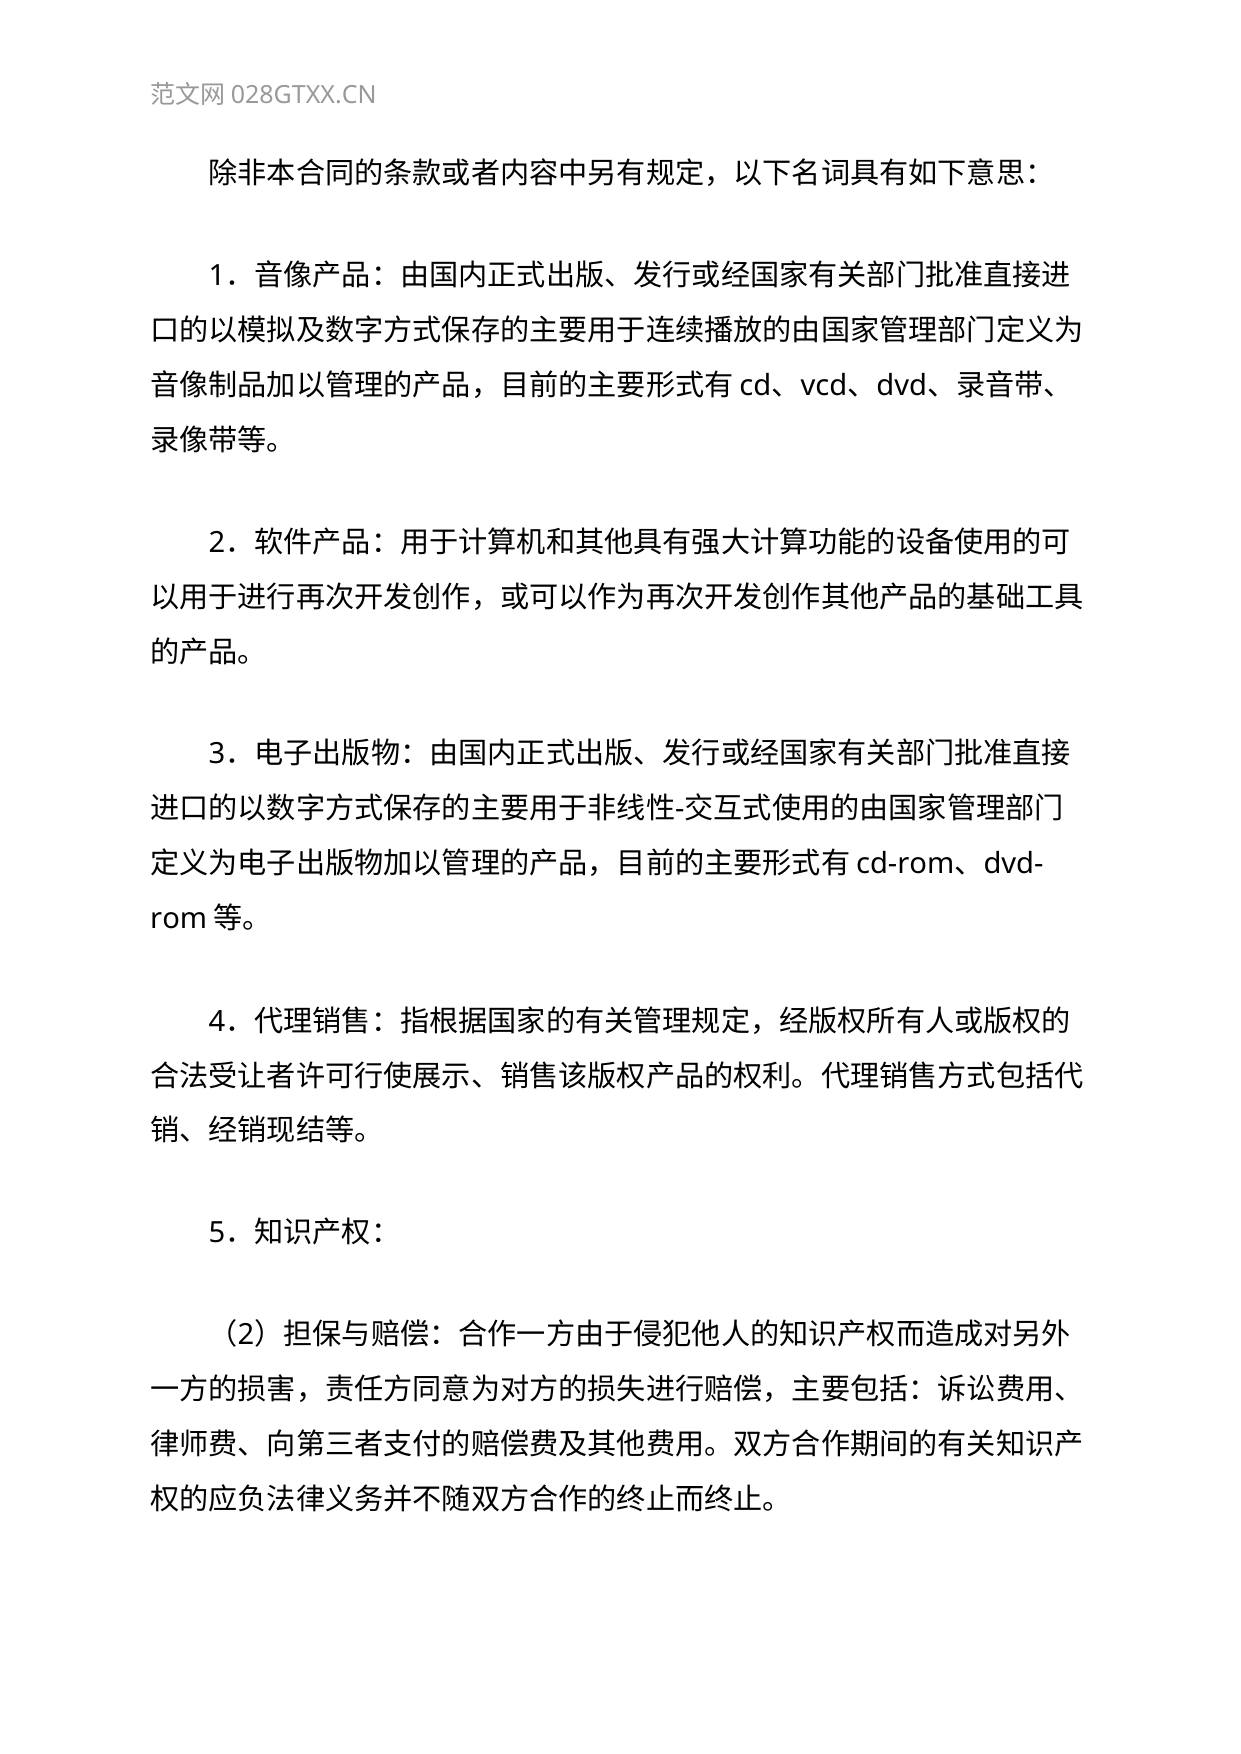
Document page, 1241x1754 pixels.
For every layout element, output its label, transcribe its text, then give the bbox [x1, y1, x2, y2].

text 除非本合同的条款或者内容中另有规定，以下名词具有如下意思： [150, 150, 1090, 192]
text 1．音像产品：由国内正式出版、发行或经国家有关部门批准直接进口的以模拟及数字方式保存的主要用于连续播放的由国家管理部门定义为音像制品加以管理的产品，目前的主要形式有cd、vcd、dvd、录音带、录像带等。 [150, 252, 1090, 459]
text 4．代理销售：指根据国家的有关管理规定，经版权所有人或版权的合法受让者许可行使展示、销售该版权产品的权利。代理销售方式包括代销、经销现结等。 [150, 997, 1090, 1149]
text （2）担保与赔偿：合作一方由于侵犯他人的知识产权而造成对另外一方的损害，责任方同意为对方的损失进行赔偿，主要包括：诉讼费用、律师费、向第三者支付的赔偿费及其他费用。双方合作期间的有关知识产权的应负法律义务并不随双方合作的终止而终止。 [150, 1311, 1090, 1518]
text 5．知识产权： [150, 1209, 1090, 1251]
text 3．电子出版物：由国内正式出版、发行或经国家有关部门批准直接进口的以数字方式保存的主要用于非线性-交互式使用的由国家管理部门定义为电子出版物加以管理的产品，目前的主要形式有cd-rom、dvd-rom等。 [150, 730, 1090, 937]
text 2．软件产品：用于计算机和其他具有强大计算功能的设备使用的可以用于进行再次开发创作，或可以作为再次开发创作其他产品的基础工具的产品。 [150, 518, 1090, 671]
